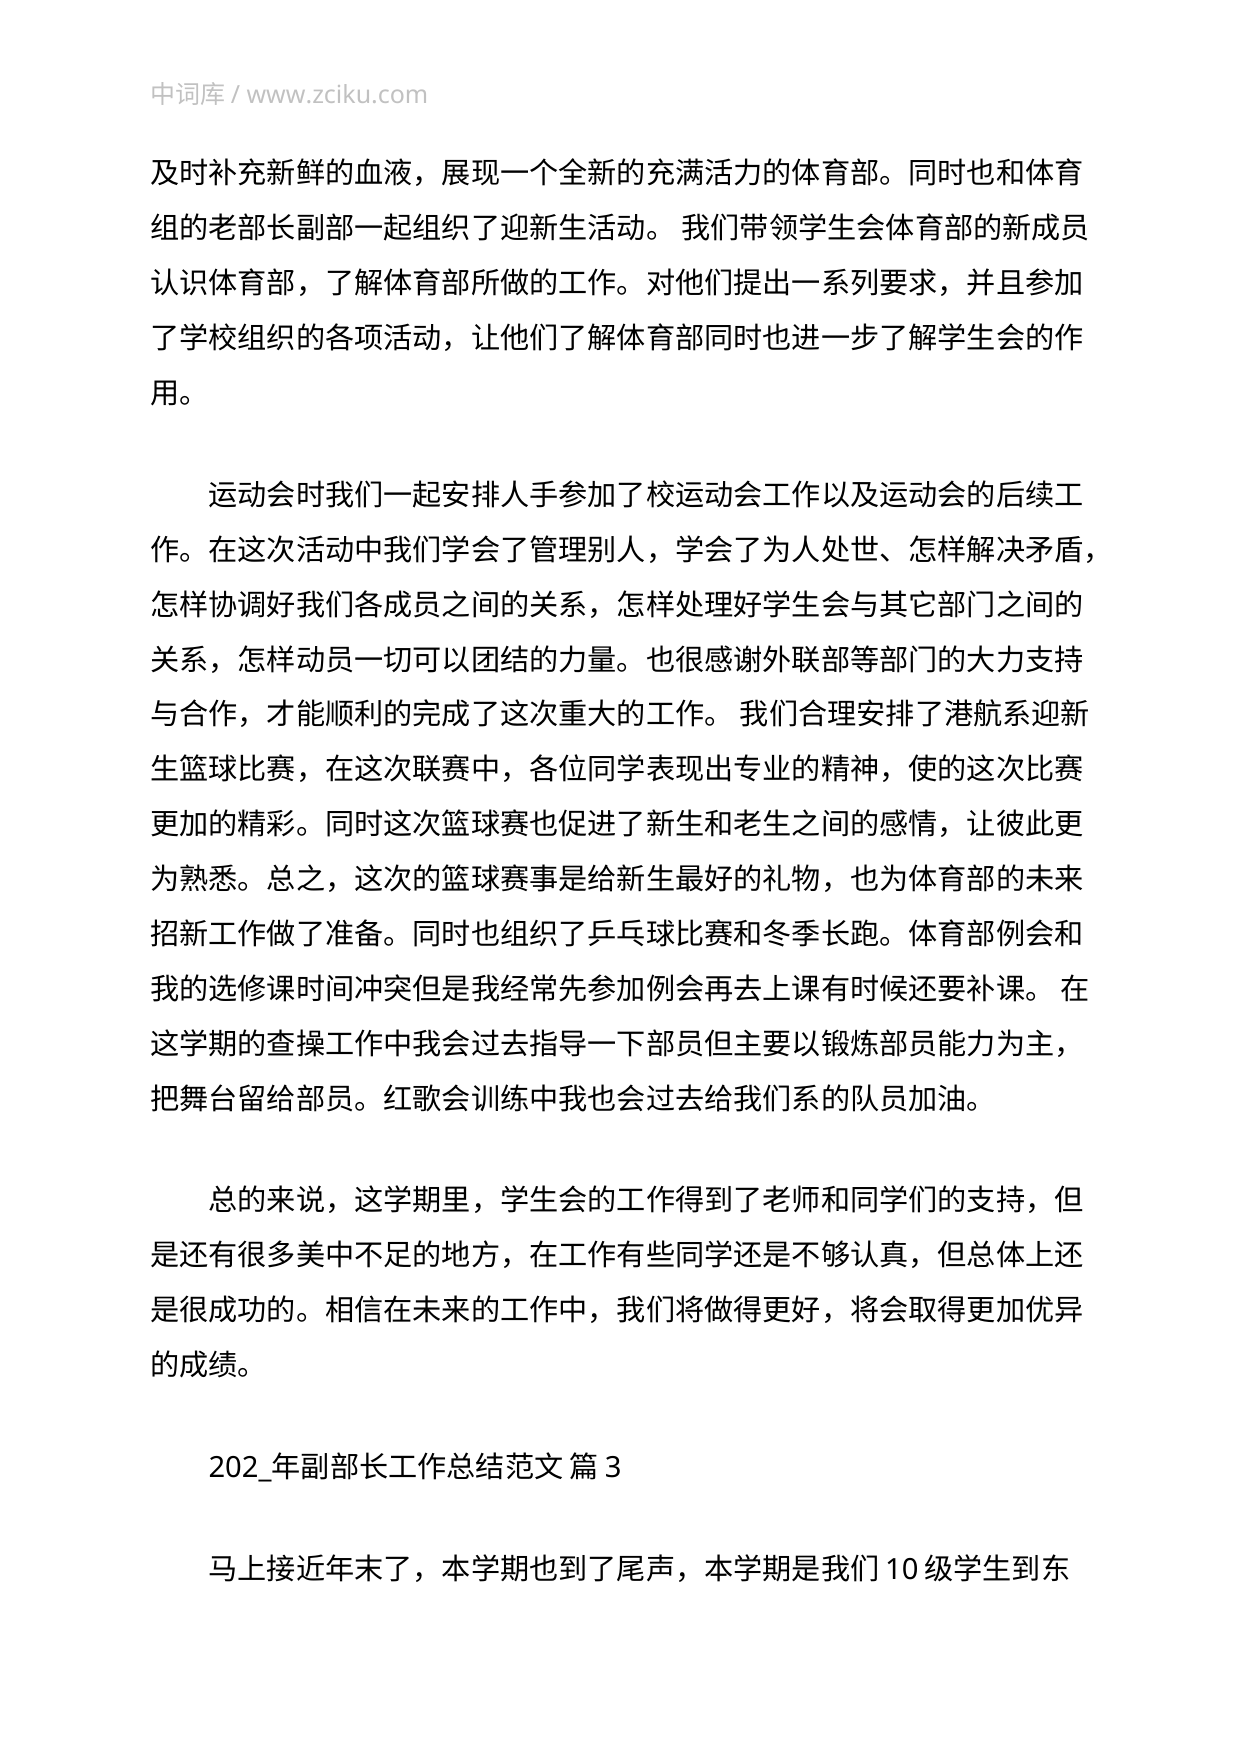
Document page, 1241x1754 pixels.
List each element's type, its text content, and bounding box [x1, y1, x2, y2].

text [150, 150, 1090, 412]
text 202_年副部长工作总结范文 篇3 [150, 1443, 1090, 1486]
text 运动会时我们一起安排人手参加了校运动会工作以及运动会的后续工作。在这次活动中我们学会了管理别人，学会了为人处世、怎样解决矛盾，怎样协调好我们各成员之间的关系，怎样处理好学生会与其它部门之间的关系，怎样动员一切可以团结的力量。也很感谢外联部等部门的大力支持与合作，才能顺利的完成了这次重大的工作。 我们合理安排了港航系迎新生篮球比赛，在这次联赛中，各位同学表现出专业的精神，使的这次比赛更加的精彩。同时这次篮球赛也促进了新生和老生之间的感情，让彼此更为熟悉。总之，这次的篮球赛事是给新生最好的礼物，也为体育部的未来招新工作做了准备。同时也组织了乒乓球比赛和冬季长跑。体育部例会和我的选修课时间冲突但是我经常先参加例会再去上课有时候还要补课。 在这学期的查操工作中我会过去指导一下部员但主要以锻炼部员能力为主，把舞台留给部员。红歌会训练中我也会过去给我们系的队员加油。 [150, 471, 1090, 1117]
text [150, 1545, 1090, 1588]
text 总的来说，这学期里，学生会的工作得到了老师和同学们的支持，但是还有很多美中不足的地方，在工作有些同学还是不够认真，但总体上还是很成功的。相信在未来的工作中，我们将做得更好，将会取得更加优异的成绩。 [150, 1177, 1090, 1384]
